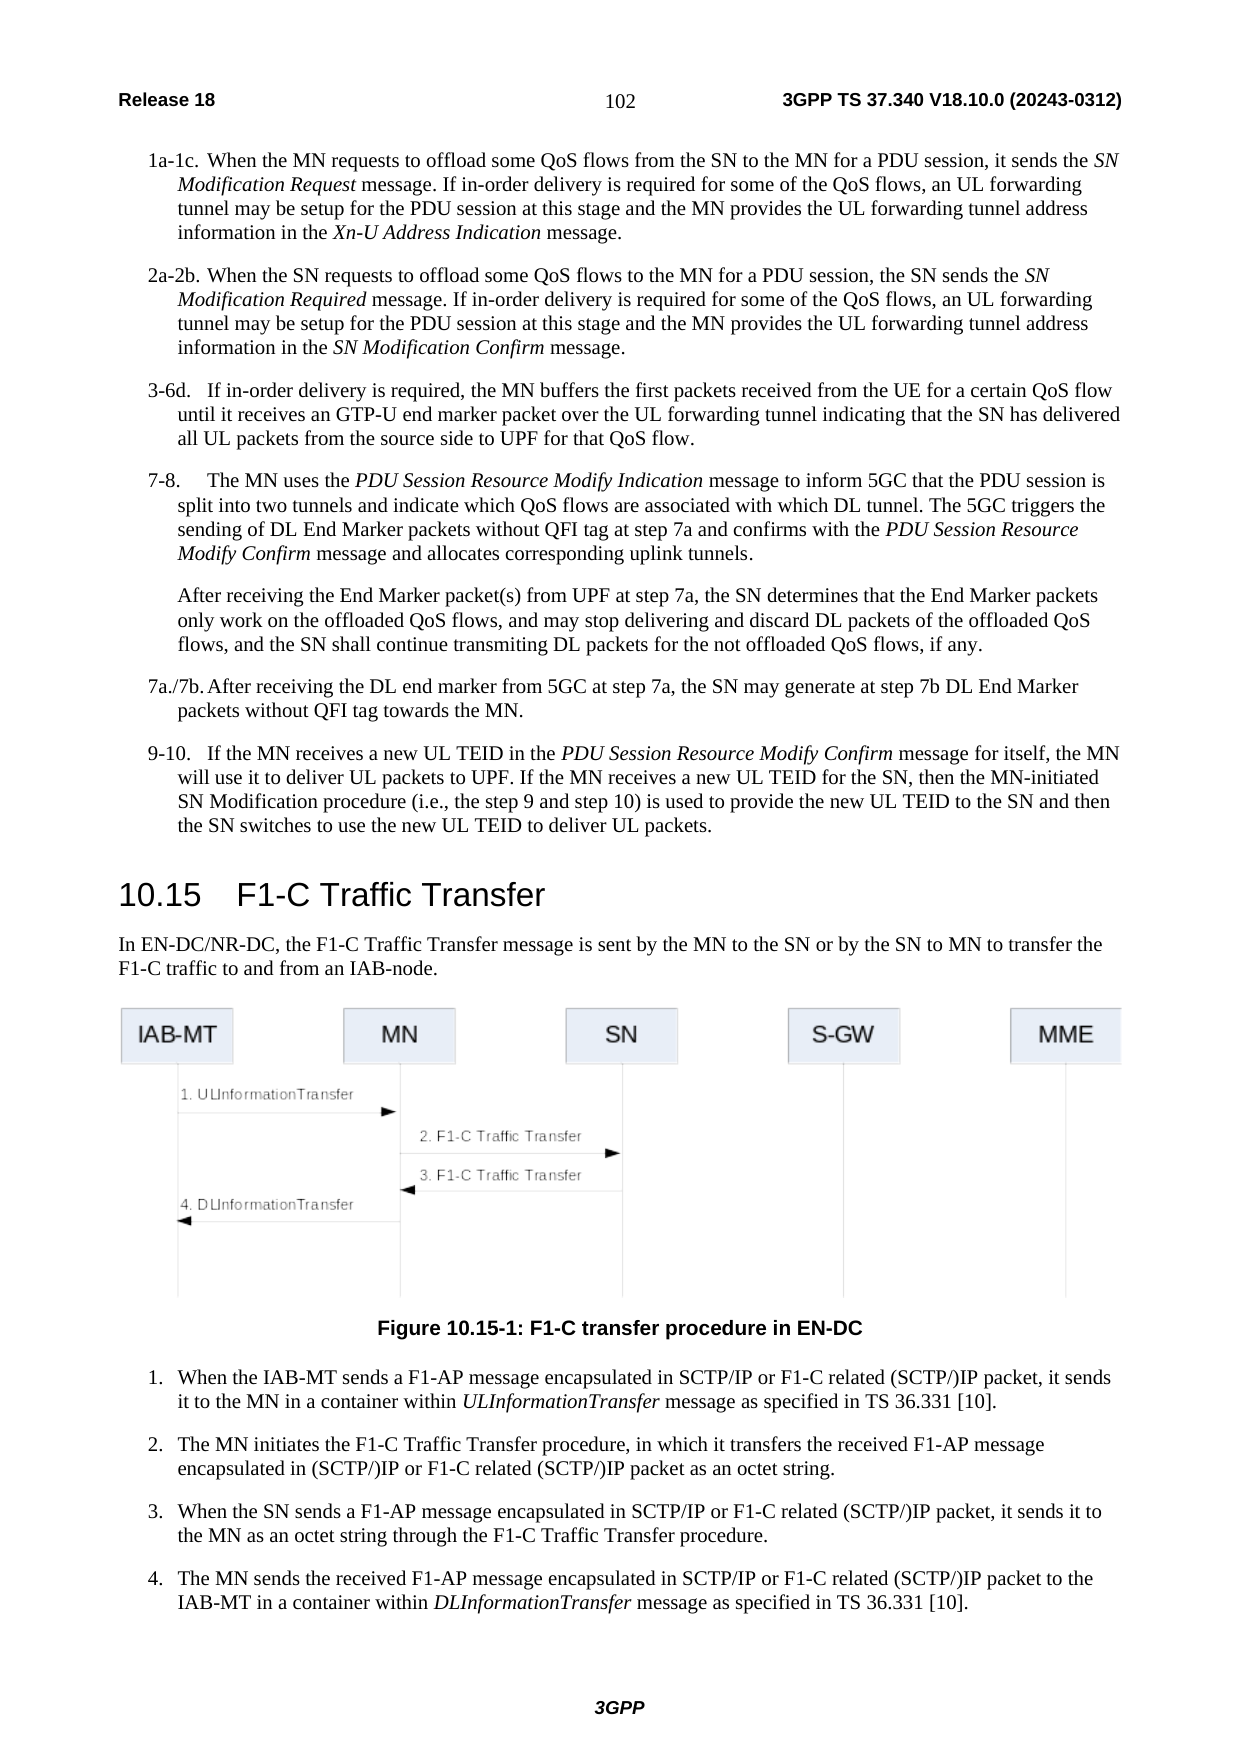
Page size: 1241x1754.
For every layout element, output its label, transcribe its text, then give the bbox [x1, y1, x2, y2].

text 7-8. The MN uses the PDU Session Resource Modify Indication message to inform 5GC that the PDU session is split into two tunnels and indicate which QoS flows are associated with which DL tunnel. The 5GC triggers the sending of DL End Marker packets without QFI tag at step 7a and confirms with the PDU Session Resource Modify Confirm message and allocates corresponding uplink tunnels. [148, 468, 1122, 565]
text 1a-1c. When the MN requests to offload some QoS flows from the SN to the MN for a PDU session, it sends the SN Modification Request message. If in-order delivery is required for some of the QoS flows, an UL forwarding tunnel may be setup for the PDU session at this stage and the MN provides the UL forwarding tunnel address information in the Xn-U Address Indication message. [148, 147, 1122, 244]
text 3. When the SN sends a F1-AP message encapsulated in SCTP/IP or F1-C related (SCTP/)IP packet, it sends it to the MN as an octet string through the F1-C Traffic Transfer procedure. [148, 1499, 1122, 1547]
subtitle 10.15 F1-C Traffic Transfer [118, 875, 1122, 913]
text 4. The MN sends the received F1-AP message encapsulated in SCTP/IP or F1-C related (SCTP/)IP packet to the IAB-MT in a container within DLInformationTransfer message as specified in TS 36.331 [10]. [148, 1566, 1122, 1614]
text 2. The MN initiates the F1-C Traffic Transfer procedure, in which it transfers the received F1-AP message encapsulated in (SCTP/)IP or F1-C related (SCTP/)IP packet as an octet string. [148, 1432, 1122, 1480]
text After receiving the End Marker packet(s) from UPF at step 7a, the SN determines that the End Marker packets only work on the offloaded QoS flows, and may stop delivering and discard DL packets of the offloaded QoS flows, and the SN shall continue transmiting DL packets for the not offloaded QoS flows, if any. [177, 583, 1122, 656]
text 3-6d. If in-order delivery is required, the MN buffers the first packets received from the UE for a certain QoS flow until it receives an GTP-U end marker packet over the UL forwarding tunnel indicating that the SN has delivered all UL packets from the source side to UPF for that QoS flow. [148, 377, 1122, 450]
text In EN-DC/NR-DC, the F1-C Traffic Transfer message is sent by the MN to the SN or by the SN to MN to transfer the F1-C traffic to and from an IAB-node. [118, 932, 1122, 980]
text 1. When the IAB-MT sends a F1-AP message encapsulated in SCTP/IP or F1-C related (SCTP/)IP packet, it sends it to the MN in a container within ULInformationTransfer message as specified in TS 36.331 [10]. [148, 1365, 1122, 1413]
text 9-10. If the MN receives a new UL TEID in the PDU Session Resource Modify Confirm message for itself, the MN will use it to deliver UL packets to UPF. If the MN receives a new UL TEID for the SN, then the MN-initiated SN Modification procedure (i.e., the step 9 and step 10) is used to provide the new UL TEID to the SN and then the SN switches to use the new UL TEID to deliver UL packets. [148, 741, 1122, 837]
text 7a./7b. After receiving the DL end marker from 5GC at step 7a, the SN may generate at step 7b DL End Marker packets without QFI tag towards the MN. [148, 674, 1122, 722]
text 2a-2b. When the SN requests to offload some QoS flows to the MN for a PDU session, the SN sends the SN Modification Required message. If in-order delivery is required for some of the QoS flows, an UL forwarding tunnel may be setup for the PDU session at this stage and the MN provides the UL forwarding tunnel address information in the SN Modification Confirm message. [148, 262, 1122, 359]
text Figure 10.15-1: F1-C transfer procedure in EN-DC [118, 1316, 1122, 1340]
